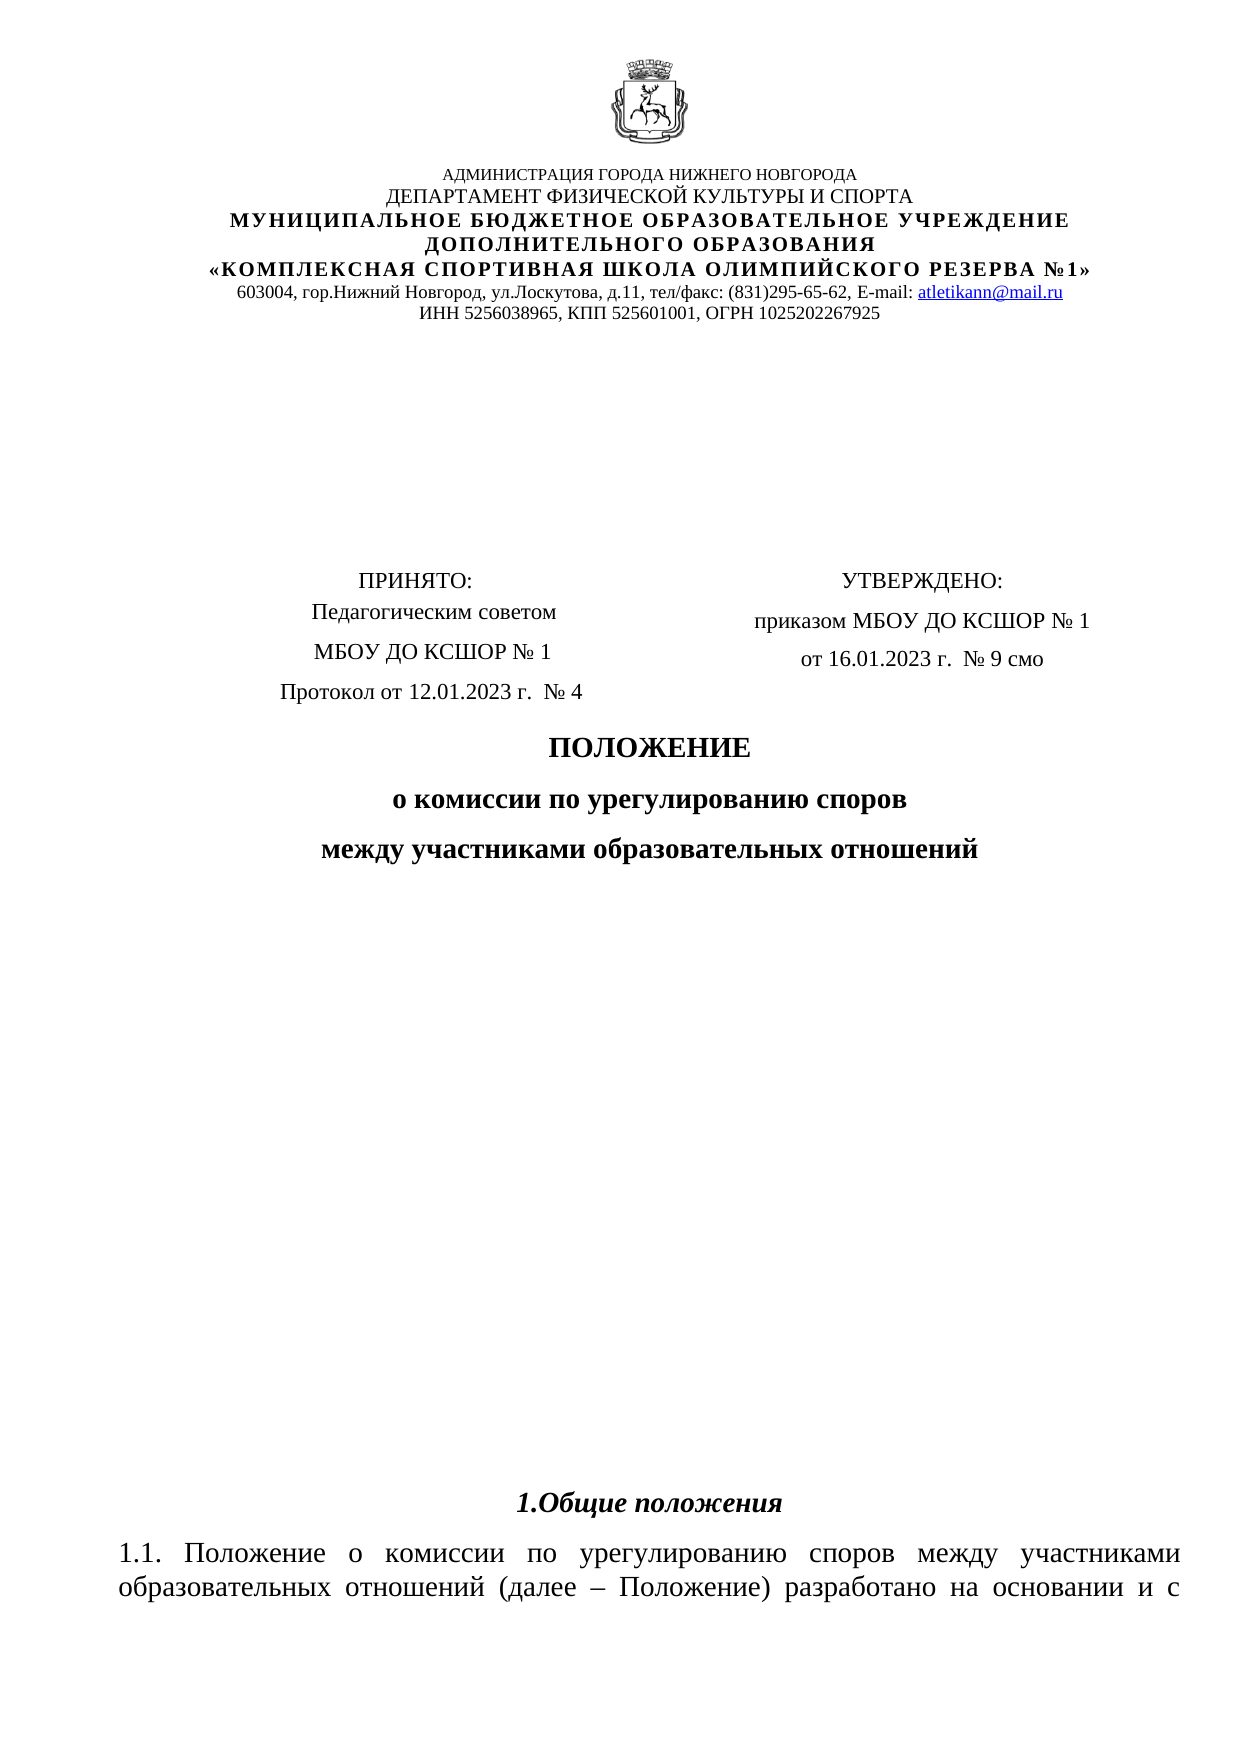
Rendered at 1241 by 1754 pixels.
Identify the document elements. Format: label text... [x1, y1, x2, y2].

text ДОПОЛНИТЕЛЬНОГО ОБРАЗОВАНИЯ [118, 232, 1181, 256]
picture [611, 59, 688, 144]
text МУНИЦИПАЛЬНОЕ БЮДЖЕТНОЕ ОБРАЗОВАТЕЛЬНОЕ УЧРЕЖДЕНИЕ [118, 208, 1181, 232]
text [118, 1536, 1181, 1603]
table_header ПРИНЯТО: Педагогическим советом МБОУ ДО КСШОР № 1 Протокол от 12.01.2023 г. № 4 [152, 568, 716, 713]
text ДЕПАРТАМЕНТ ФИЗИЧЕСКОЙ КУЛЬТУРЫ И СПОРТА [118, 184, 1181, 208]
text между участниками образовательных отношений [118, 831, 1181, 865]
text АДМИНИСТРАЦИЯ ГОРОДА НИЖНЕГО НОВГОРОДА [118, 165, 1181, 184]
text о комиссии по урегулированию споров [118, 781, 1181, 814]
text 1.Общие положения [118, 1485, 1181, 1519]
text 603004, гор.Нижний Новгород, ул.Лоскутова, д.11, тел/факс: (831)295-65-62, E-mail: atletikann@mail.ru [118, 281, 1181, 302]
text ПОЛОЖЕНИЕ [118, 731, 1181, 764]
table_header УТВЕРЖДЕНО: приказом МБОУ ДО КСШОР № 1 от 16.01.2023 г. № 9 смо [716, 568, 1147, 713]
text ИНН 5256038965, КПП 525601001, ОГРН 1025202267925 [118, 302, 1181, 324]
text «КОМПЛЕКСНАЯ СПОРТИВНАЯ ШКОЛА ОЛИМПИЙСКОГО РЕЗЕРВА №1» [118, 256, 1181, 281]
